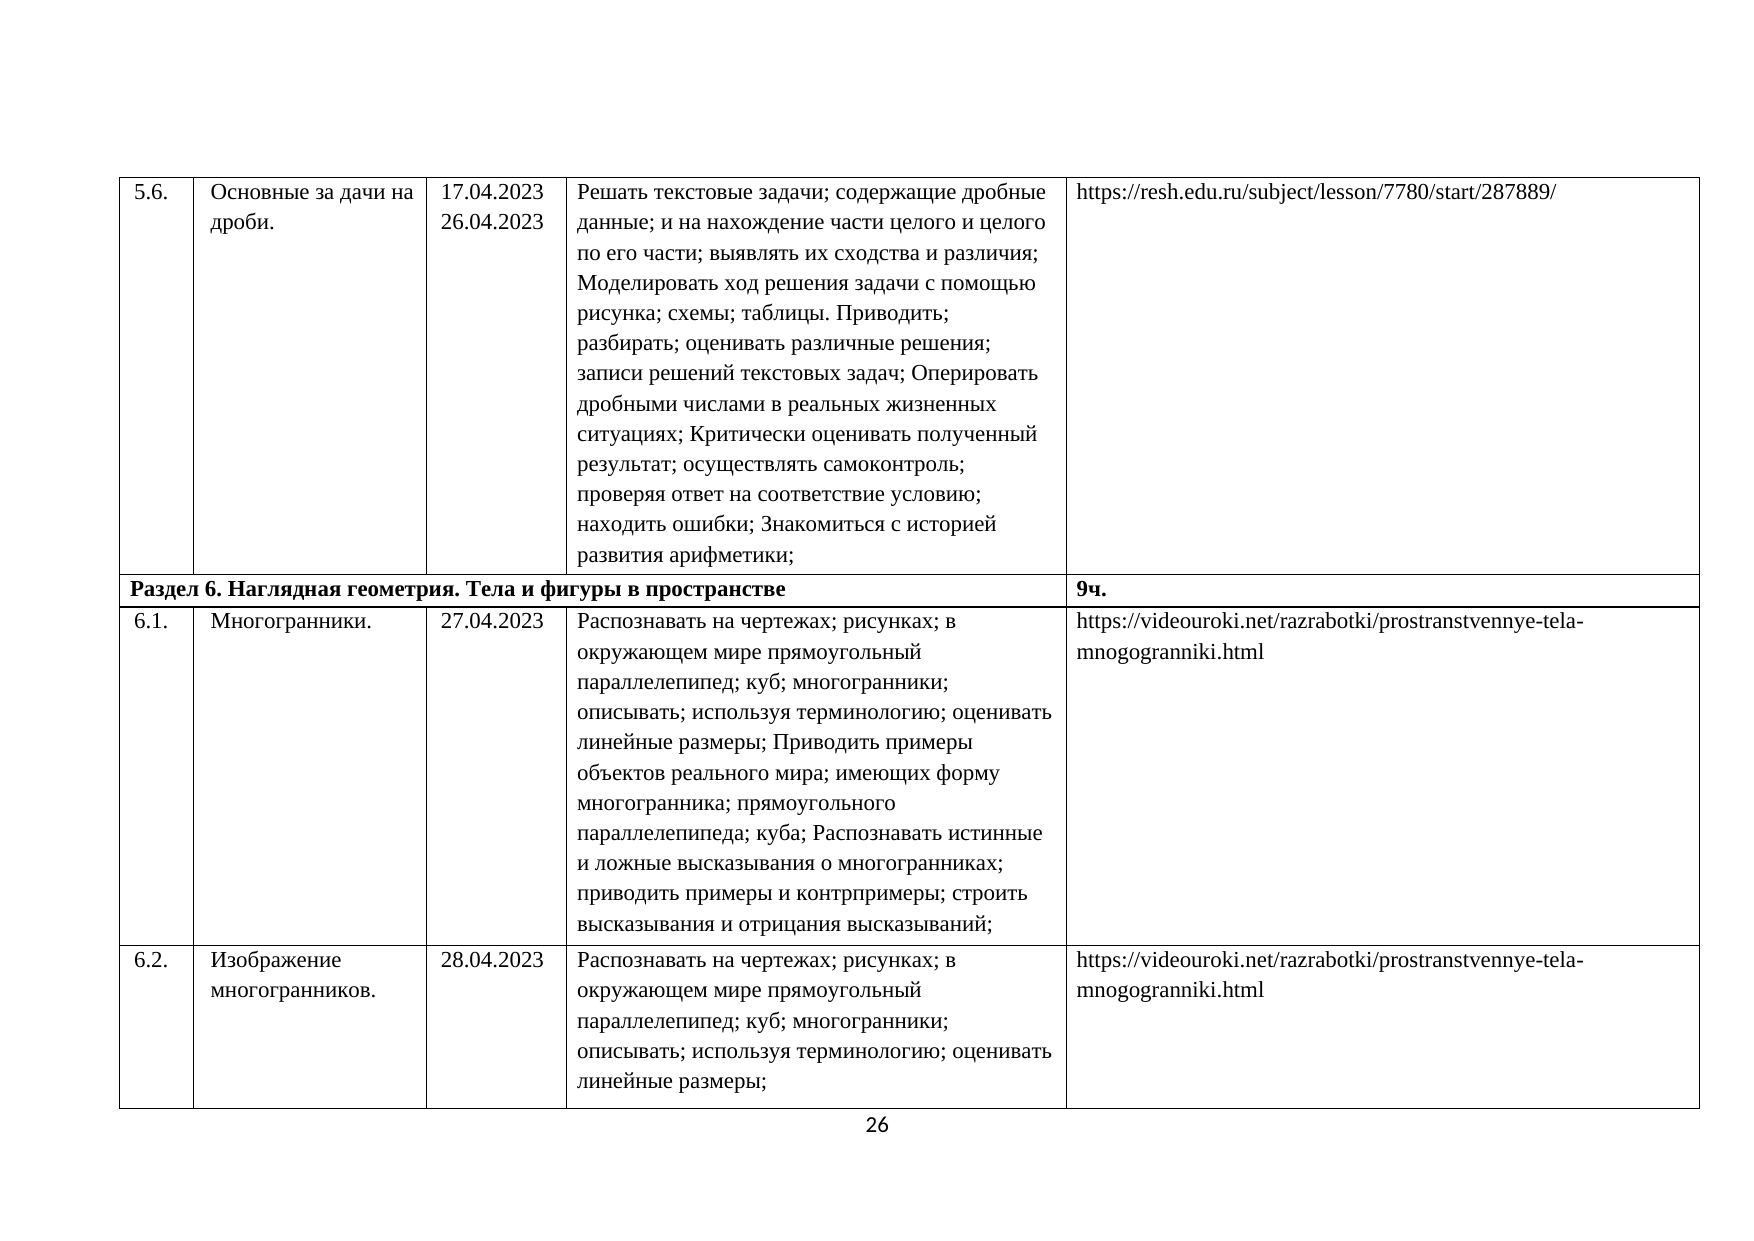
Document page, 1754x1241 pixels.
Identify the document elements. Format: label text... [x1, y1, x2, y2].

table_cell Основные за дачи на дроби. [194, 178, 426, 574]
table_cell 27.04.2023 [427, 608, 566, 945]
table_cell 6.2. [120, 946, 193, 1107]
table_cell Решать текстовые задачи; содержащие дробные данные; и на нахождение части целого и целого по его части; выявлять их сходства и различия; Моделировать ход решения задачи с помощью рисунка; схемы; таблицы. Приводить; разбирать; оценивать различные решения; записи решений текстовых задач; Оперировать дробными числами в реальных жизненных ситуациях; Критически оценивать полученный результат; осуществлять самоконтроль; проверяя ответ на соответствие условию; находить ошибки; Знакомиться с историей развития арифметики; [567, 178, 1066, 574]
table_cell 17.04.2023 26.04.2023 [427, 178, 566, 574]
table_cell https://videouroki.net/razrabotki/prostranstvennye-tela-mnogogranniki.html [1067, 608, 1699, 945]
table_cell Изображение многогранников. [194, 946, 426, 1107]
table_cell Раздел 6. Наглядная геометрия. Тела и фигуры в пространстве [120, 575, 1066, 606]
table_cell 6.1. [120, 608, 193, 945]
table_cell Распознавать на чертежах; рисунках; в окружающем мире прямоугольный параллелепипед; куб; многогранники; описывать; используя терминологию; оценивать линейные размеры; [567, 946, 1066, 1107]
table_cell Распознавать на чертежах; рисунках; в окружающем мире прямоугольный параллелепипед; куб; многогранники; описывать; используя терминологию; оценивать линейные размеры; Приводить примеры объектов реального мира; имеющих форму многогранника; прямоугольного параллелепипеда; куба; Распознавать истинные и ложные высказывания о многогранниках; приводить примеры и контрпримеры; строить высказывания и отрицания высказываний; [567, 608, 1066, 945]
table_cell 5.6. [120, 178, 193, 574]
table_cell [1067, 946, 1699, 1107]
table_cell Многогранники. [194, 608, 426, 945]
table_cell 28.04.2023 [427, 946, 566, 1107]
table_cell 9ч. [1067, 575, 1699, 606]
table_cell https://resh.edu.ru/subject/lesson/7780/start/287889/ [1067, 178, 1699, 574]
